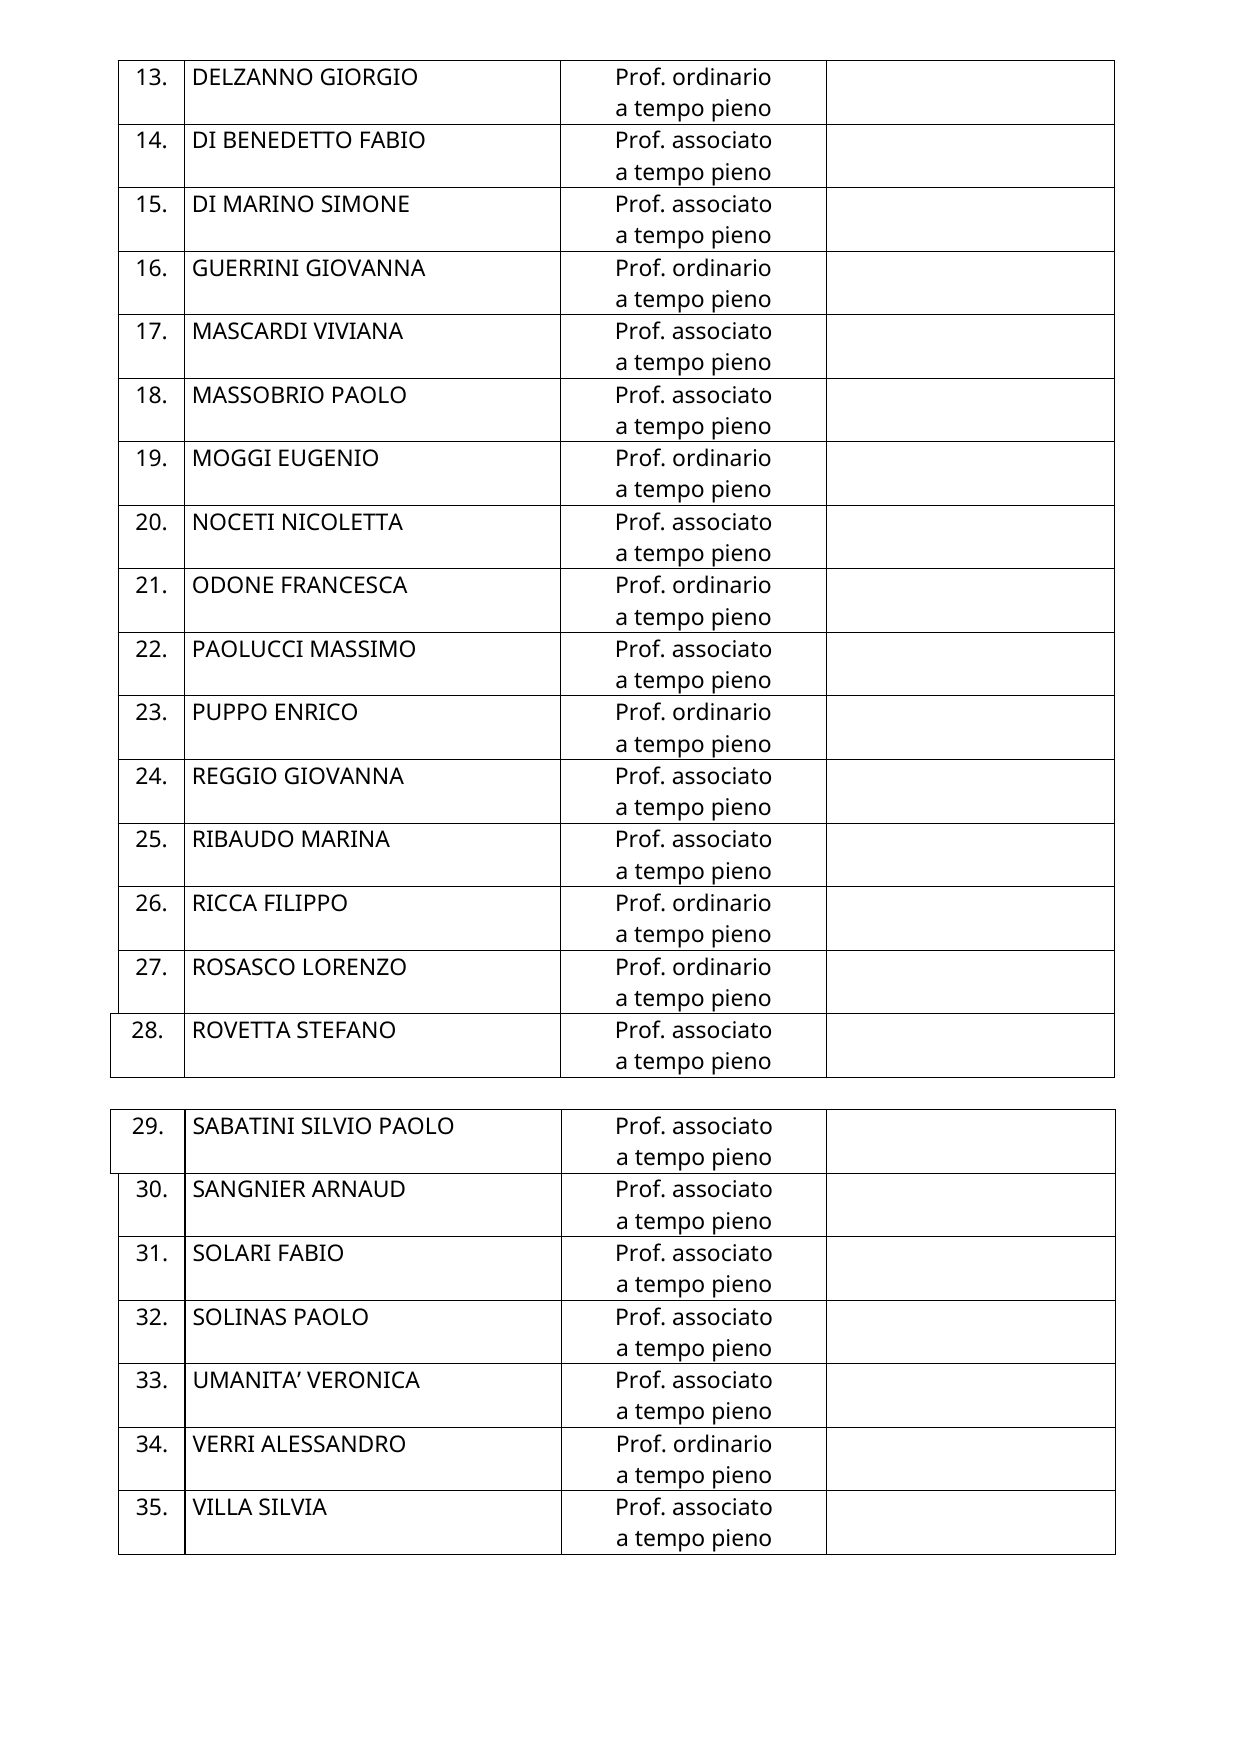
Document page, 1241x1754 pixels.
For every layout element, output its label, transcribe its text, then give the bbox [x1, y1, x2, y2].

table_cell Prof. associato a tempo pieno [562, 1491, 826, 1554]
table_cell Prof. associato a tempo pieno [562, 1237, 826, 1299]
table_cell [827, 61, 1114, 123]
table_cell Prof. associato a tempo pieno [561, 633, 826, 695]
table_cell 14. [119, 125, 184, 187]
table_cell 33. [119, 1364, 184, 1427]
table_cell 26. [119, 887, 184, 949]
table_cell 34. [119, 1428, 184, 1490]
table_cell 27. [119, 951, 184, 1013]
table_cell GUERRINI GIOVANNA [185, 252, 560, 314]
table_cell 35. [119, 1491, 184, 1554]
table_cell Prof. associato a tempo pieno [562, 1174, 826, 1236]
table_cell 32. [119, 1301, 184, 1363]
table_cell [827, 1428, 1115, 1490]
table_cell [827, 315, 1114, 378]
table_cell 20. [119, 506, 184, 568]
table_header Prof. associato a tempo pieno [562, 1110, 826, 1172]
table_cell SANGNIER ARNAUD [186, 1174, 561, 1236]
table_cell Prof. ordinario a tempo pieno [561, 252, 826, 314]
table_cell NOCETI NICOLETTA [185, 506, 560, 568]
table_cell [827, 1364, 1115, 1427]
table_cell 23. [119, 696, 184, 759]
table_cell Prof. associato a tempo pieno [561, 760, 826, 822]
table_cell ROVETTA STEFANO [185, 1014, 560, 1077]
table_cell 28. [111, 1014, 184, 1077]
table_cell VERRI ALESSANDRO [186, 1428, 561, 1490]
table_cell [561, 125, 826, 187]
table_cell Prof. ordinario a tempo pieno [562, 1428, 826, 1490]
table_cell [827, 1491, 1115, 1554]
table_cell 19. [119, 442, 184, 505]
table_header SABATINI SILVIO PAOLO [186, 1110, 561, 1172]
table_cell [827, 506, 1114, 568]
table_cell 13. [119, 61, 184, 123]
table_cell PUPPO ENRICO [185, 696, 560, 759]
table_cell MASSOBRIO PAOLO [185, 379, 560, 441]
table_cell [827, 1174, 1115, 1236]
table_cell 31. [119, 1237, 184, 1299]
table_cell MASCARDI VIVIANA [185, 315, 560, 378]
table_cell Prof. associato a tempo pieno [561, 315, 826, 378]
table_cell RICCA FILIPPO [185, 887, 560, 949]
table_cell 18. [119, 379, 184, 441]
table_cell SOLINAS PAOLO [186, 1301, 561, 1363]
table_cell [827, 760, 1114, 822]
table_cell [827, 1014, 1114, 1077]
table_cell [827, 379, 1114, 441]
table_cell 25. [119, 824, 184, 886]
table_cell Prof. associato a tempo pieno [561, 824, 826, 886]
table_cell [827, 696, 1114, 759]
table_cell PAOLUCCI MASSIMO [185, 633, 560, 695]
table_cell Prof. ordinario a tempo pieno [561, 887, 826, 949]
table_cell UMANITA’ VERONICA [186, 1364, 561, 1427]
table_cell Prof. ordinario a tempo pieno [561, 569, 826, 632]
table_cell Prof. ordinario a tempo pieno [561, 696, 826, 759]
table_cell RIBAUDO MARINA [185, 824, 560, 886]
table_cell Prof. ordinario a tempo pieno [561, 442, 826, 505]
table_cell [827, 633, 1114, 695]
table_cell Prof. ordinario a tempo pieno [561, 951, 826, 1013]
table_cell 21. [119, 569, 184, 632]
table_cell 22. [119, 633, 184, 695]
table_cell Prof. associato a tempo pieno [561, 1014, 826, 1077]
table_cell [827, 569, 1114, 632]
table_cell ODONE FRANCESCA [185, 569, 560, 632]
table_cell VILLA SILVIA [186, 1491, 561, 1554]
table_cell [827, 951, 1114, 1013]
table_cell Prof. associato a tempo pieno [562, 1301, 826, 1363]
table_cell DELZANNO GIORGIO [185, 61, 560, 123]
table_cell Prof. associato a tempo pieno [561, 188, 826, 251]
table_cell SOLARI FABIO [186, 1237, 561, 1299]
table_cell ROSASCO LORENZO [185, 951, 560, 1013]
table_cell [827, 1237, 1115, 1299]
table_cell [827, 252, 1114, 314]
table_cell [827, 188, 1114, 251]
table_cell [827, 1301, 1115, 1363]
table_cell 24. [119, 760, 184, 822]
table_cell 16. [119, 252, 184, 314]
table_header [827, 1110, 1115, 1172]
table_cell 15. [119, 188, 184, 251]
table_cell DI BENEDETTO FABIO [185, 125, 560, 187]
table_cell MOGGI EUGENIO [185, 442, 560, 505]
table_cell [827, 887, 1114, 949]
table_cell [827, 442, 1114, 505]
table_cell Prof. associato a tempo pieno [561, 379, 826, 441]
table_cell 30. [119, 1174, 184, 1236]
table_cell [827, 824, 1114, 886]
table_cell Prof. associato a tempo pieno [561, 506, 826, 568]
table_cell Prof. associato a tempo pieno [562, 1364, 826, 1427]
table_cell Prof. ordinario a tempo pieno [561, 61, 826, 123]
table_cell 17. [119, 315, 184, 378]
table_cell DI MARINO SIMONE [185, 188, 560, 251]
table_header 29. [111, 1110, 184, 1172]
table_cell REGGIO GIOVANNA [185, 760, 560, 822]
table_cell [827, 125, 1114, 187]
